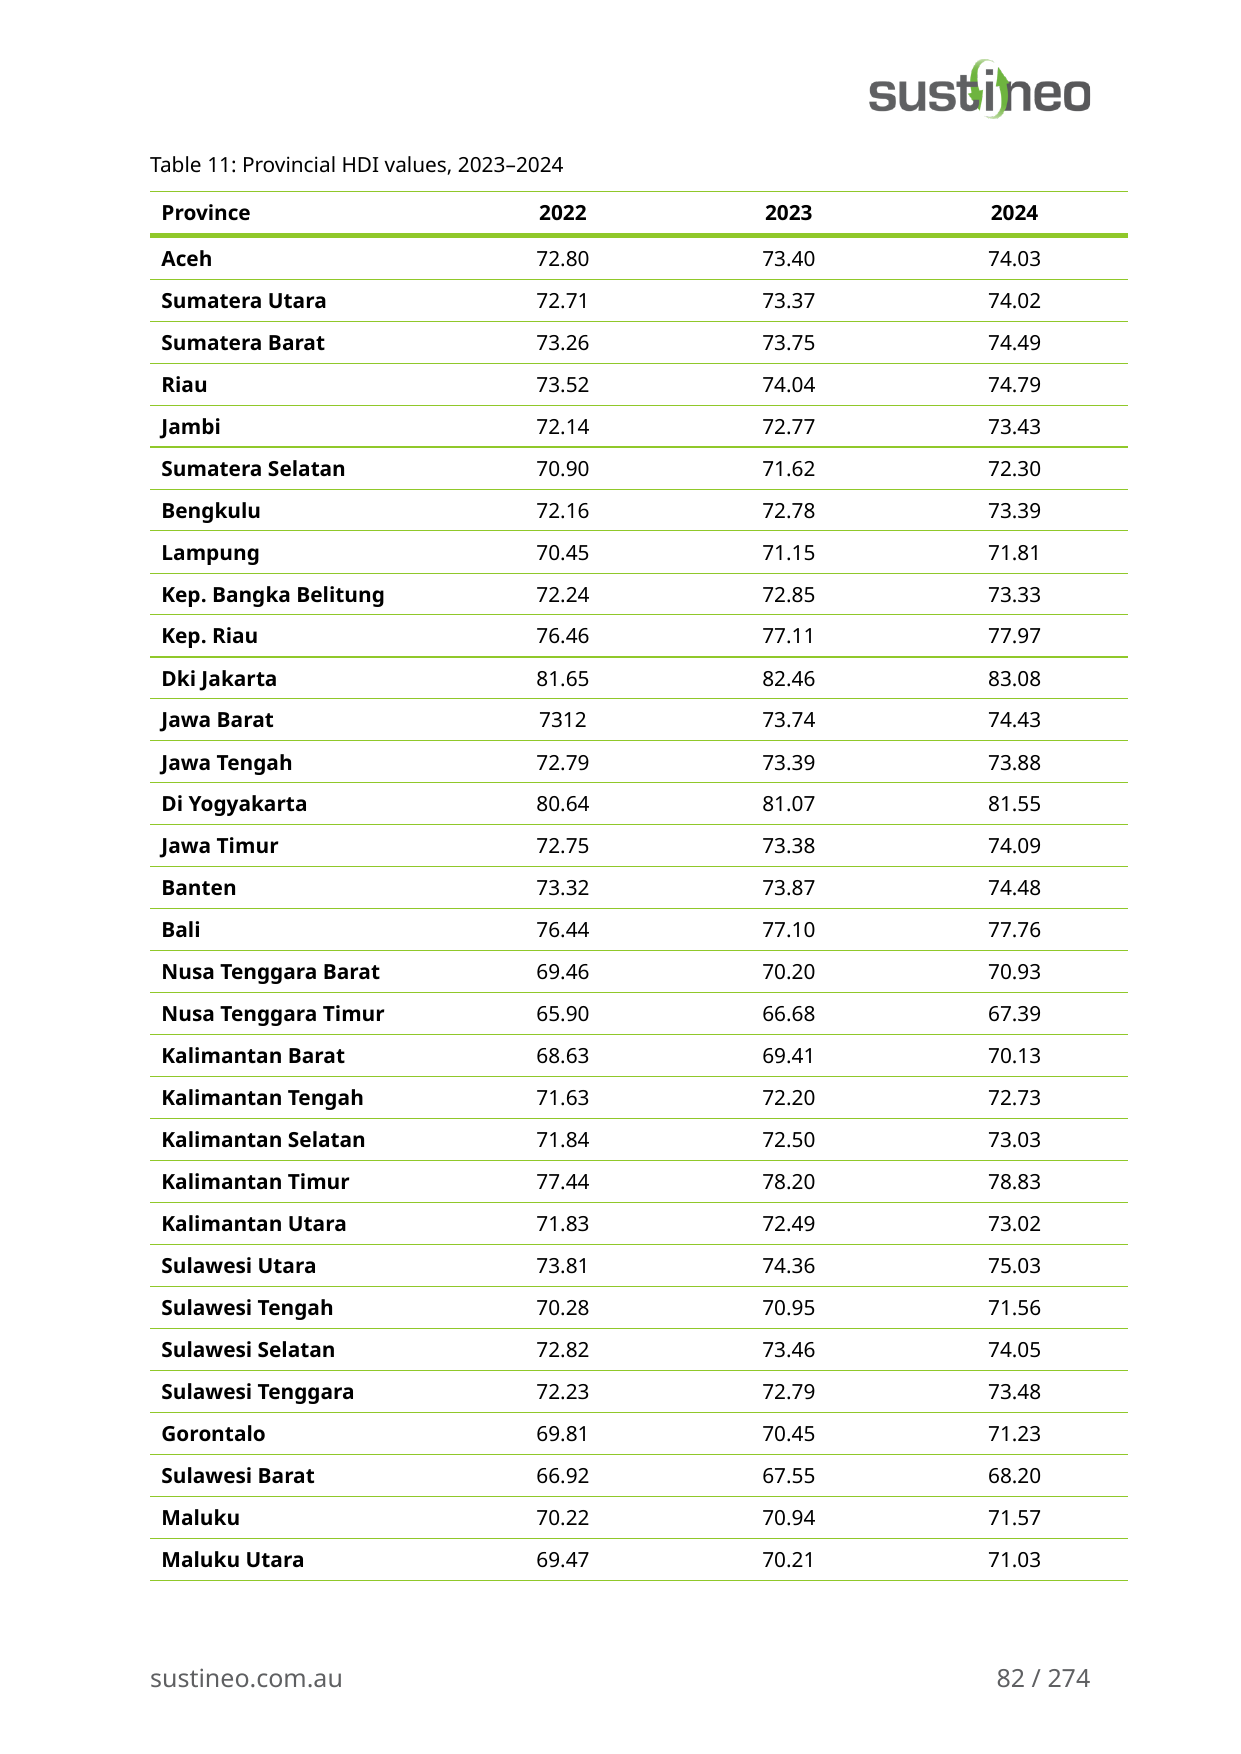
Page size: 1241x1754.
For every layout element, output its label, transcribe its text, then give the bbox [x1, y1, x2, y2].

picture [869, 59, 1091, 119]
table_cell 7312 [450, 699, 676, 740]
table_cell 67.55 [676, 1455, 901, 1496]
table_cell 77.76 [901, 909, 1127, 950]
text Table 11: Provincial HDI values, 2023–2024 [150, 150, 1090, 178]
table_cell Sulawesi Barat [150, 1455, 450, 1496]
table_cell 76.46 [450, 615, 676, 656]
table_cell 67.39 [901, 993, 1127, 1034]
table_cell 73.39 [901, 490, 1127, 530]
table_cell 72.79 [450, 741, 676, 782]
table_cell Gorontalo [150, 1413, 450, 1454]
table_cell 65.90 [450, 993, 676, 1034]
table_cell Jawa Tengah [150, 741, 450, 782]
table_cell 73.81 [450, 1245, 676, 1286]
table_cell 68.20 [901, 1455, 1127, 1496]
table_cell Kalimantan Selatan [150, 1119, 450, 1160]
table_cell Nusa Tenggara Timur [150, 993, 450, 1034]
table_header 2024 [901, 192, 1127, 233]
table_cell 75.03 [901, 1245, 1127, 1286]
table_cell 72.78 [676, 490, 901, 530]
table_cell 82.46 [676, 658, 901, 698]
table_cell Lampung [150, 531, 450, 572]
table_cell 73.32 [450, 867, 676, 908]
table_cell 77.97 [901, 615, 1127, 656]
table_cell 73.87 [676, 867, 901, 908]
table_cell 70.21 [676, 1539, 901, 1580]
table_cell 72.24 [450, 574, 676, 614]
table_cell 71.56 [901, 1287, 1127, 1328]
table_cell 73.75 [676, 322, 901, 362]
table_cell Aceh [150, 238, 450, 278]
table_cell 80.64 [450, 783, 676, 824]
table_cell 73.74 [676, 699, 901, 740]
table_cell 77.11 [676, 615, 901, 656]
table_cell 71.03 [901, 1539, 1127, 1580]
table_cell 70.28 [450, 1287, 676, 1328]
table_cell Kep. Riau [150, 615, 450, 656]
table_cell 73.40 [676, 238, 901, 278]
table_cell 71.57 [901, 1497, 1127, 1538]
table_cell Sumatera Barat [150, 322, 450, 362]
table_cell 70.45 [450, 531, 676, 572]
table_cell 76.44 [450, 909, 676, 950]
table_cell 74.36 [676, 1245, 901, 1286]
table_cell 72.75 [450, 825, 676, 866]
table_cell 70.94 [676, 1497, 901, 1538]
table_cell 78.20 [676, 1161, 901, 1202]
table_cell Sulawesi Utara [150, 1245, 450, 1286]
table_cell 68.63 [450, 1035, 676, 1076]
table_cell 70.22 [450, 1497, 676, 1538]
table_cell 69.41 [676, 1035, 901, 1076]
table_cell 72.79 [676, 1371, 901, 1412]
table_cell 74.43 [901, 699, 1127, 740]
table_cell 74.02 [901, 280, 1127, 321]
table_cell 72.77 [676, 406, 901, 446]
table_cell 77.44 [450, 1161, 676, 1202]
table_cell 73.03 [901, 1119, 1127, 1160]
table_cell 72.30 [901, 448, 1127, 488]
table_cell 71.15 [676, 531, 901, 572]
table_cell 72.73 [901, 1077, 1127, 1118]
table_cell 73.88 [901, 741, 1127, 782]
table_cell Sulawesi Tengah [150, 1287, 450, 1328]
table_cell 72.82 [450, 1329, 676, 1370]
table_cell 72.80 [450, 238, 676, 278]
table_cell 69.81 [450, 1413, 676, 1454]
table_cell 73.02 [901, 1203, 1127, 1244]
table_cell 78.83 [901, 1161, 1127, 1202]
table_cell Kalimantan Barat [150, 1035, 450, 1076]
table_cell 70.90 [450, 448, 676, 488]
table_cell Maluku Utara [150, 1539, 450, 1580]
table_cell Dki Jakarta [150, 658, 450, 698]
table_cell 72.14 [450, 406, 676, 446]
table_header Province [150, 192, 450, 233]
table_cell 70.13 [901, 1035, 1127, 1076]
table_cell 73.52 [450, 364, 676, 404]
table_cell 71.83 [450, 1203, 676, 1244]
table_cell 73.43 [901, 406, 1127, 446]
table_cell 83.08 [901, 658, 1127, 698]
table_cell Kep. Bangka Belitung [150, 574, 450, 614]
table_cell Maluku [150, 1497, 450, 1538]
table_cell Kalimantan Timur [150, 1161, 450, 1202]
table_cell 70.45 [676, 1413, 901, 1454]
table_cell 81.07 [676, 783, 901, 824]
table_header 2022 [450, 192, 676, 233]
table_cell 69.47 [450, 1539, 676, 1580]
table_cell 73.38 [676, 825, 901, 866]
table_cell Sumatera Selatan [150, 448, 450, 488]
table_cell 72.20 [676, 1077, 901, 1118]
table_cell 71.23 [901, 1413, 1127, 1454]
table_cell Di Yogyakarta [150, 783, 450, 824]
table_cell 74.03 [901, 238, 1127, 278]
table_cell Banten [150, 867, 450, 908]
table_cell Jawa Barat [150, 699, 450, 740]
table_cell 72.50 [676, 1119, 901, 1160]
table_cell 70.95 [676, 1287, 901, 1328]
table_cell 73.48 [901, 1371, 1127, 1412]
table_cell Sulawesi Selatan [150, 1329, 450, 1370]
table_cell 74.48 [901, 867, 1127, 908]
table_cell Sumatera Utara [150, 280, 450, 321]
table_cell 72.71 [450, 280, 676, 321]
table_cell 73.37 [676, 280, 901, 321]
table_cell Kalimantan Utara [150, 1203, 450, 1244]
table_cell Jawa Timur [150, 825, 450, 866]
table_cell Kalimantan Tengah [150, 1077, 450, 1118]
table_cell 70.20 [676, 951, 901, 992]
table_header 2023 [676, 192, 901, 233]
table_cell 74.49 [901, 322, 1127, 362]
table_cell 72.16 [450, 490, 676, 530]
table_cell 77.10 [676, 909, 901, 950]
table_cell 66.68 [676, 993, 901, 1034]
table_cell 74.09 [901, 825, 1127, 866]
table_cell Bali [150, 909, 450, 950]
table_cell 69.46 [450, 951, 676, 992]
table_cell 70.93 [901, 951, 1127, 992]
table_cell 73.26 [450, 322, 676, 362]
table_cell 74.04 [676, 364, 901, 404]
table_cell 74.79 [901, 364, 1127, 404]
table_cell 66.92 [450, 1455, 676, 1496]
table_cell Bengkulu [150, 490, 450, 530]
table_cell 81.65 [450, 658, 676, 698]
table_cell 73.33 [901, 574, 1127, 614]
table_cell 71.63 [450, 1077, 676, 1118]
table_cell Riau [150, 364, 450, 404]
table_cell 72.49 [676, 1203, 901, 1244]
table_cell Nusa Tenggara Barat [150, 951, 450, 992]
table_cell Jambi [150, 406, 450, 446]
table_cell 71.81 [901, 531, 1127, 572]
table_cell 74.05 [901, 1329, 1127, 1370]
table_cell 72.85 [676, 574, 901, 614]
table_cell 73.46 [676, 1329, 901, 1370]
table_cell 81.55 [901, 783, 1127, 824]
table_cell 71.84 [450, 1119, 676, 1160]
table_cell 73.39 [676, 741, 901, 782]
table_cell Sulawesi Tenggara [150, 1371, 450, 1412]
table_cell 71.62 [676, 448, 901, 488]
table_cell 72.23 [450, 1371, 676, 1412]
